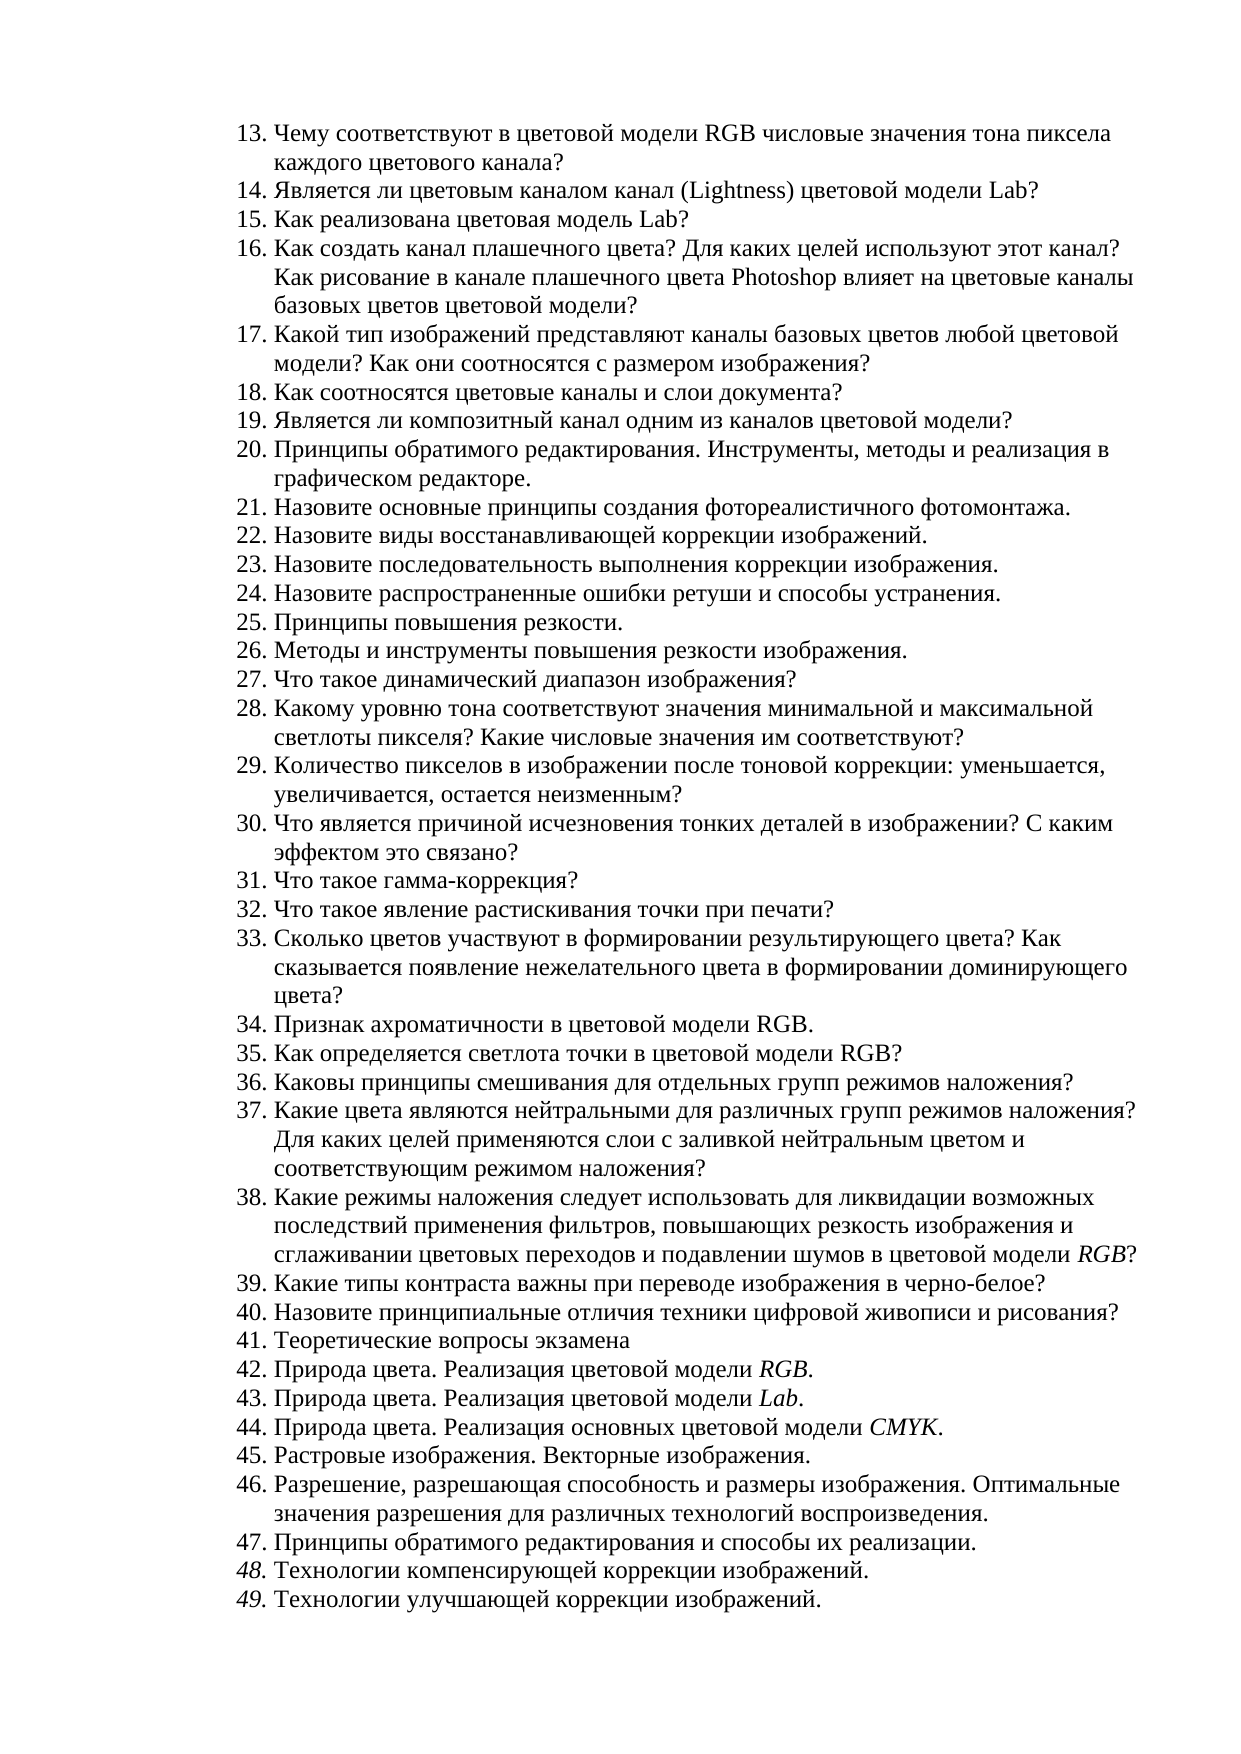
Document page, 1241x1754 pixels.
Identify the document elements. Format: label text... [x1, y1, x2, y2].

list Технологии улучшающей коррекции изображений. [236, 1584, 1152, 1613]
list Назовите последовательность выполнения коррекции изображения. [236, 549, 1152, 578]
list Признак ахроматичности в цветовой модели RGB. [236, 1009, 1152, 1038]
list Технологии компенсирующей коррекции изображений. [236, 1556, 1152, 1584]
list Сколько цветов участвуют в формировании результирующего цвета? Как сказывается появление нежелательного цвета в формировании доминирующего цвета? [236, 923, 1152, 1009]
list Что такое явление растискивания точки при печати? [236, 894, 1152, 923]
list Как реализована цветовая модель Lab? [236, 204, 1152, 233]
list Назовите принципиальные отличия техники цифровой живописи и рисования? [236, 1297, 1152, 1326]
list Как соотносятся цветовые каналы и слои документа? [236, 377, 1152, 406]
list Природа цвета. Реализация цветовой модели Lab. [236, 1383, 1152, 1412]
list Назовите распространенные ошибки ретуши и способы устранения. [236, 578, 1152, 607]
list Теоретические вопросы экзамена [236, 1326, 1152, 1354]
list Какие режимы наложения следует использовать для ликвидации возможных последствий применения фильтров, повышающих резкость изображения и сглаживании цветовых переходов и подавлении шумов в цветовой модели RGB? [236, 1182, 1152, 1268]
list Какие типы контраста важны при переводе изображения в черно-белое? [236, 1268, 1152, 1297]
list Является ли композитный канал одним из каналов цветовой модели? [236, 406, 1152, 434]
list Что является причиной исчезновения тонких деталей в изображении? С каким эффектом это связано? [236, 808, 1152, 866]
list Что такое гамма-коррекция? [236, 866, 1152, 894]
list Назовите виды восстанавливающей коррекции изображений. [236, 521, 1152, 549]
list Как создать канал плашечного цвета? Для каких целей используют этот канал? Как рисование в канале плашечного цвета Photoshop влияет на цветовые каналы базовых цветов цветовой модели? [236, 233, 1152, 319]
list Какие цвета являются нейтральными для различных групп режимов наложения? Для каких целей применяются слои с заливкой нейтральным цветом и соответствующим режимом наложения? [236, 1096, 1152, 1182]
list Методы и инструменты повышения резкости изображения. [236, 636, 1152, 664]
list Какому уровню тона соответствуют значения минимальной и максимальной светлоты пикселя? Какие числовые значения им соответствуют? [236, 693, 1152, 751]
list Назовите основные принципы создания фотореалистичного фотомонтажа. [236, 492, 1152, 521]
list Каковы принципы смешивания для отдельных групп режимов наложения? [236, 1067, 1152, 1096]
list Принципы обратимого редактирования и способы их реализации. [236, 1527, 1152, 1556]
list Растровые изображения. Векторные изображения. [236, 1441, 1152, 1469]
list Как определяется светлота точки в цветовой модели RGB? [236, 1038, 1152, 1067]
list Природа цвета. Реализация цветовой модели RGB. [236, 1354, 1152, 1383]
list Количество пикселов в изображении после тоновой коррекции: уменьшается, увеличивается, остается неизменным? [236, 751, 1152, 808]
list Принципы повышения резкости. [236, 607, 1152, 636]
list Разрешение, разрешающая способность и размеры изображения. Оптимальные значения разрешения для различных технологий воспроизведения. [236, 1469, 1152, 1527]
list Природа цвета. Реализация основных цветовой модели CMYK. [236, 1412, 1152, 1441]
list Принципы обратимого редактирования. Инструменты, методы и реализация в графическом редакторе. [236, 434, 1152, 492]
list Какой тип изображений представляют каналы базовых цветов любой цветовой модели? Как они соотносятся с размером изображения? [236, 319, 1152, 377]
list Чему соответствуют в цветовой модели RGB числовые значения тона пиксела каждого цветового канала? [236, 118, 1152, 176]
list Является ли цветовым каналом канал (Lightness) цветовой модели Lab? [236, 176, 1152, 204]
list Что такое динамический диапазон изображения? [236, 664, 1152, 693]
